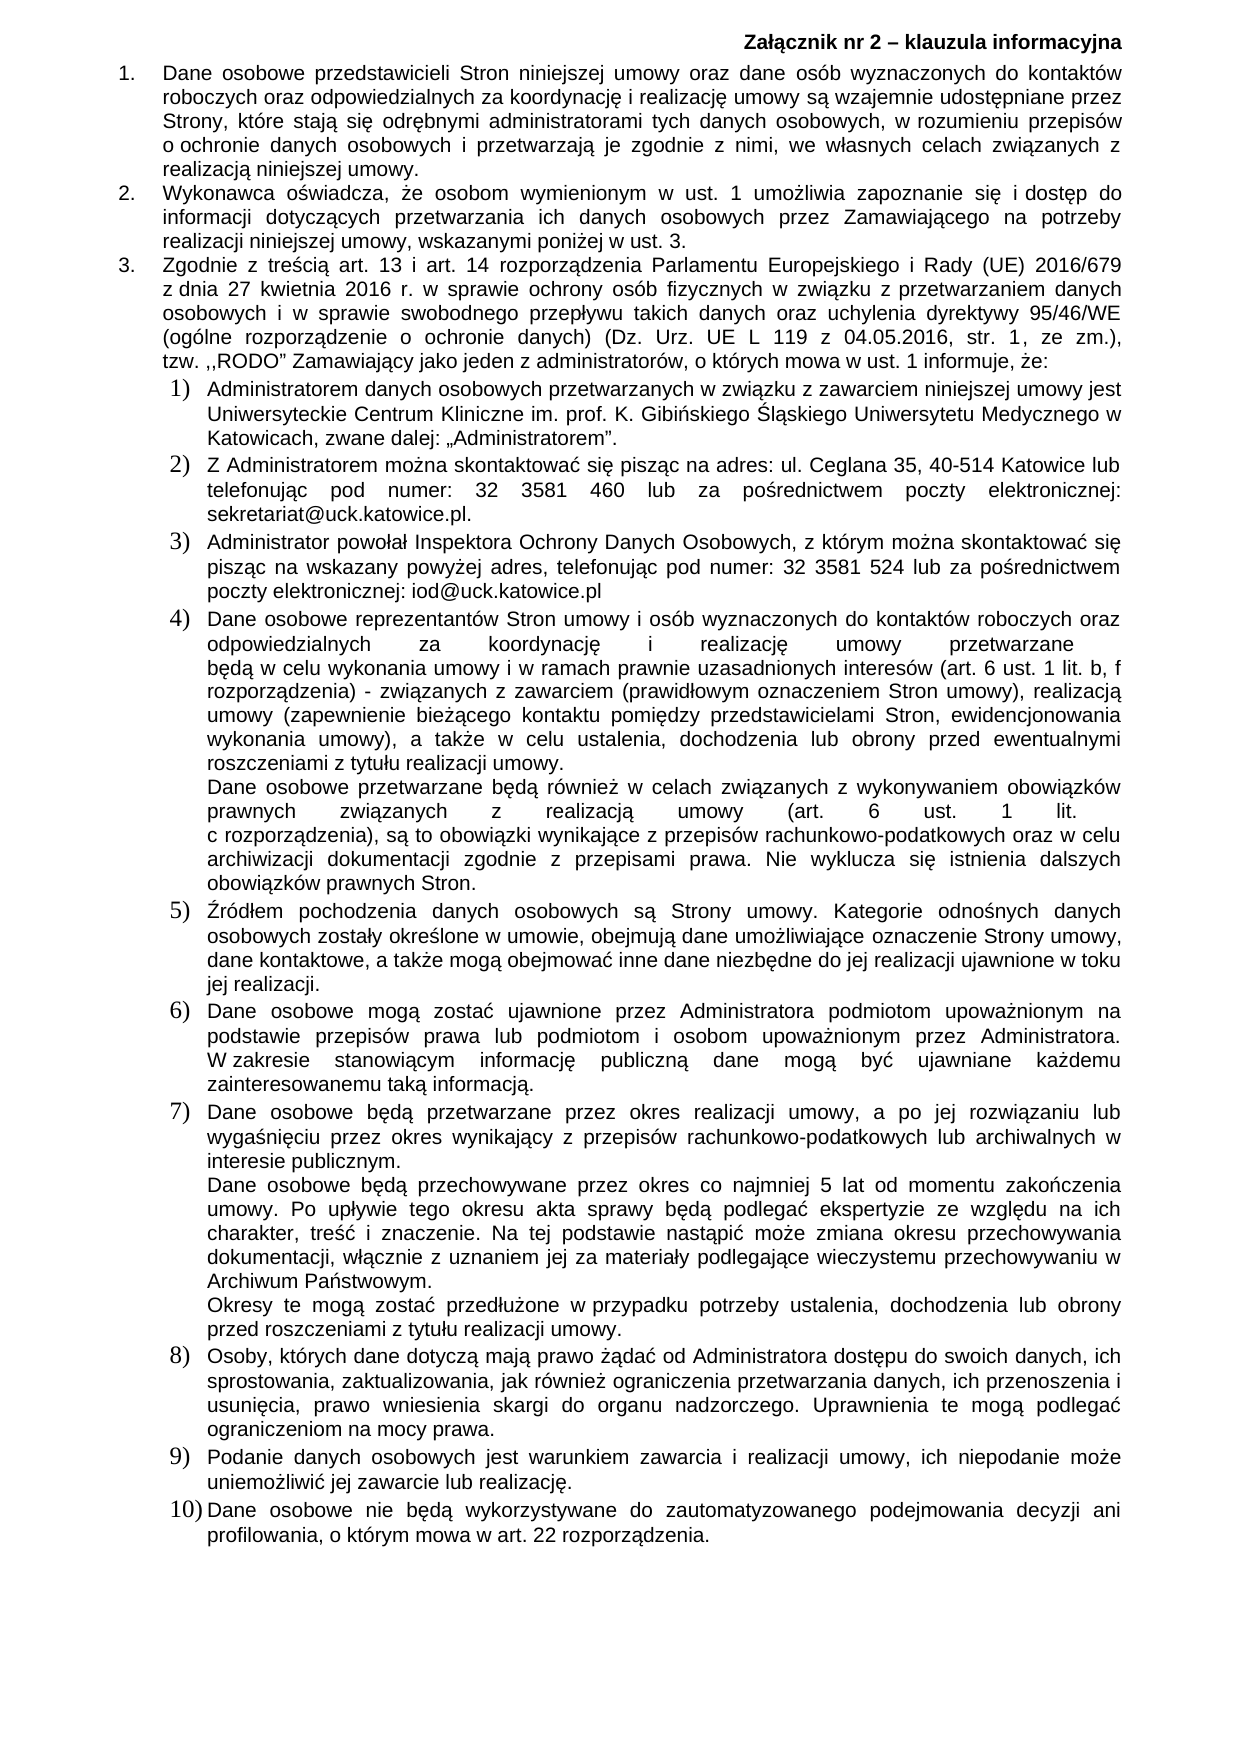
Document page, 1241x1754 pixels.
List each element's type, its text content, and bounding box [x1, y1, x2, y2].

list Dane osobowe reprezentantów Stron umowy i osób wyznaczonych do kontaktów roboczych oraz odpowiedzialnych za koordynację i realizację umowy przetwarzane będą w celu wykonania umowy i w ramach prawnie uzasadnionych interesów (art. 6 ust. 1 lit. b, f rozporządzenia) - związanych z zawarciem (prawidłowym oznaczeniem Stron umowy), realizacją umowy (zapewnienie bieżącego kontaktu pomiędzy przedstawicielami Stron, ewidencjonowania wykonania umowy), a także w celu ustalenia, dochodzenia lub obrony przed ewentualnymi roszczeniami z tytułu realizacji umowy. [169, 603, 1122, 775]
text Okresy te mogą zostać przedłużone w przypadku potrzeby ustalenia, dochodzenia lub obrony przed roszczeniami z tytułu realizacji umowy. [207, 1293, 1122, 1341]
list Administrator powołał Inspektora Ochrony Danych Osobowych, z którym można skontaktować się pisząc na wskazany powyżej adres, telefonując pod numer: 32 3581 524 lub za pośrednictwem poczty elektronicznej: iod@uck.katowice.pl [169, 526, 1122, 603]
list Osoby, których dane dotyczą mają prawo żądać od Administratora dostępu do swoich danych, ich sprostowania, zaktualizowania, jak również ograniczenia przetwarzania danych, ich przenoszenia i usunięcia, prawo wniesienia skargi do organu nadzorczego. Uprawnienia te mogą podlegać ograniczeniom na mocy prawa. [169, 1341, 1122, 1441]
list Źródłem pochodzenia danych osobowych są Strony umowy. Kategorie odnośnych danych osobowych zostały określone w umowie, obejmują dane umożliwiające oznaczenie Strony umowy, dane kontaktowe, a także mogą obejmować inne dane niezbędne do jej realizacji ujawnione w toku jej realizacji. [169, 895, 1122, 996]
list Dane osobowe nie będą wykorzystywane do zautomatyzowanego podejmowania decyzji ani profilowania, o którym mowa w art. 22 rozporządzenia. [169, 1494, 1122, 1547]
list Wykonawca oświadcza, że osobom wymienionym w ust. 1 umożliwia zapoznanie się i dostęp do informacji dotyczących przetwarzania ich danych osobowych przez Zamawiającego na potrzeby realizacji niniejszej umowy, wskazanymi poniżej w ust. 3. [118, 181, 1122, 253]
text Dane osobowe przetwarzane będą również w celach związanych z wykonywaniem obowiązków prawnych związanych z realizacją umowy (art. 6 ust. 1 lit. c rozporządzenia), są to obowiązki wynikające z przepisów rachunkowo-podatkowych oraz w celu archiwizacji dokumentacji zgodnie z przepisami prawa. Nie wyklucza się istnienia dalszych obowiązków prawnych Stron. [207, 775, 1122, 895]
list Zgodnie z treścią art. 13 i art. 14 rozporządzenia Parlamentu Europejskiego i Rady (UE) 2016/679 z dnia 27 kwietnia 2016 r. w sprawie ochrony osób fizycznych w związku z przetwarzaniem danych osobowych i w sprawie swobodnego przepływu takich danych oraz uchylenia dyrektywy 95/46/WE (ogólne rozporządzenie o ochronie danych) (Dz. Urz. UE L 119 z 04.05.2016, str. 1, ze zm.), tzw. ,,RODO” Zamawiający jako jeden z administratorów, o których mowa w ust. 1 informuje, że: [118, 253, 1122, 373]
list Dane osobowe będą przetwarzane przez okres realizacji umowy, a po jej rozwiązaniu lub wygaśnięciu przez okres wynikający z przepisów rachunkowo-podatkowych lub archiwalnych w interesie publicznym. [169, 1096, 1122, 1173]
list Dane osobowe przedstawicieli Stron niniejszej umowy oraz dane osób wyznaczonych do kontaktów roboczych oraz odpowiedzialnych za koordynację i realizację umowy są wzajemnie udostępniane przez Strony, które stają się odrębnymi administratorami tych danych osobowych, w rozumieniu przepisów o ochronie danych osobowych i przetwarzają je zgodnie z nimi, we własnych celach związanych z realizacją niniejszej umowy. [118, 61, 1122, 181]
list Z Administratorem można skontaktować się pisząc na adres: ul. Ceglana 35, 40-514 Katowice lub telefonując pod numer: 32 3581 460 lub za pośrednictwem poczty elektronicznej: sekretariat@uck.katowice.pl. [169, 449, 1122, 526]
list Administratorem danych osobowych przetwarzanych w związku z zawarciem niniejszej umowy jest Uniwersyteckie Centrum Kliniczne im. prof. K. Gibińskiego Śląskiego Uniwersytetu Medycznego w Katowicach, zwane dalej: „Administratorem”. [169, 373, 1122, 449]
text Dane osobowe będą przechowywane przez okres co najmniej 5 lat od momentu zakończenia umowy. Po upływie tego okresu akta sprawy będą podlegać ekspertyzie ze względu na ich charakter, treść i znaczenie. Na tej podstawie nastąpić może zmiana okresu przechowywania dokumentacji, włącznie z uznaniem jej za materiały podlegające wieczystemu przechowywaniu w Archiwum Państwowym. [207, 1173, 1122, 1293]
list Dane osobowe mogą zostać ujawnione przez Administratora podmiotom upoważnionym na podstawie przepisów prawa lub podmiotom i osobom upoważnionym przez Administratora. W zakresie stanowiącym informację publiczną dane mogą być ujawniane każdemu zainteresowanemu taką informacją. [169, 996, 1122, 1096]
text Załącznik nr 2 – klauzula informacyjna [118, 29, 1122, 53]
list Podanie danych osobowych jest warunkiem zawarcia i realizacji umowy, ich niepodanie może uniemożliwić jej zawarcie lub realizację. [169, 1441, 1122, 1494]
